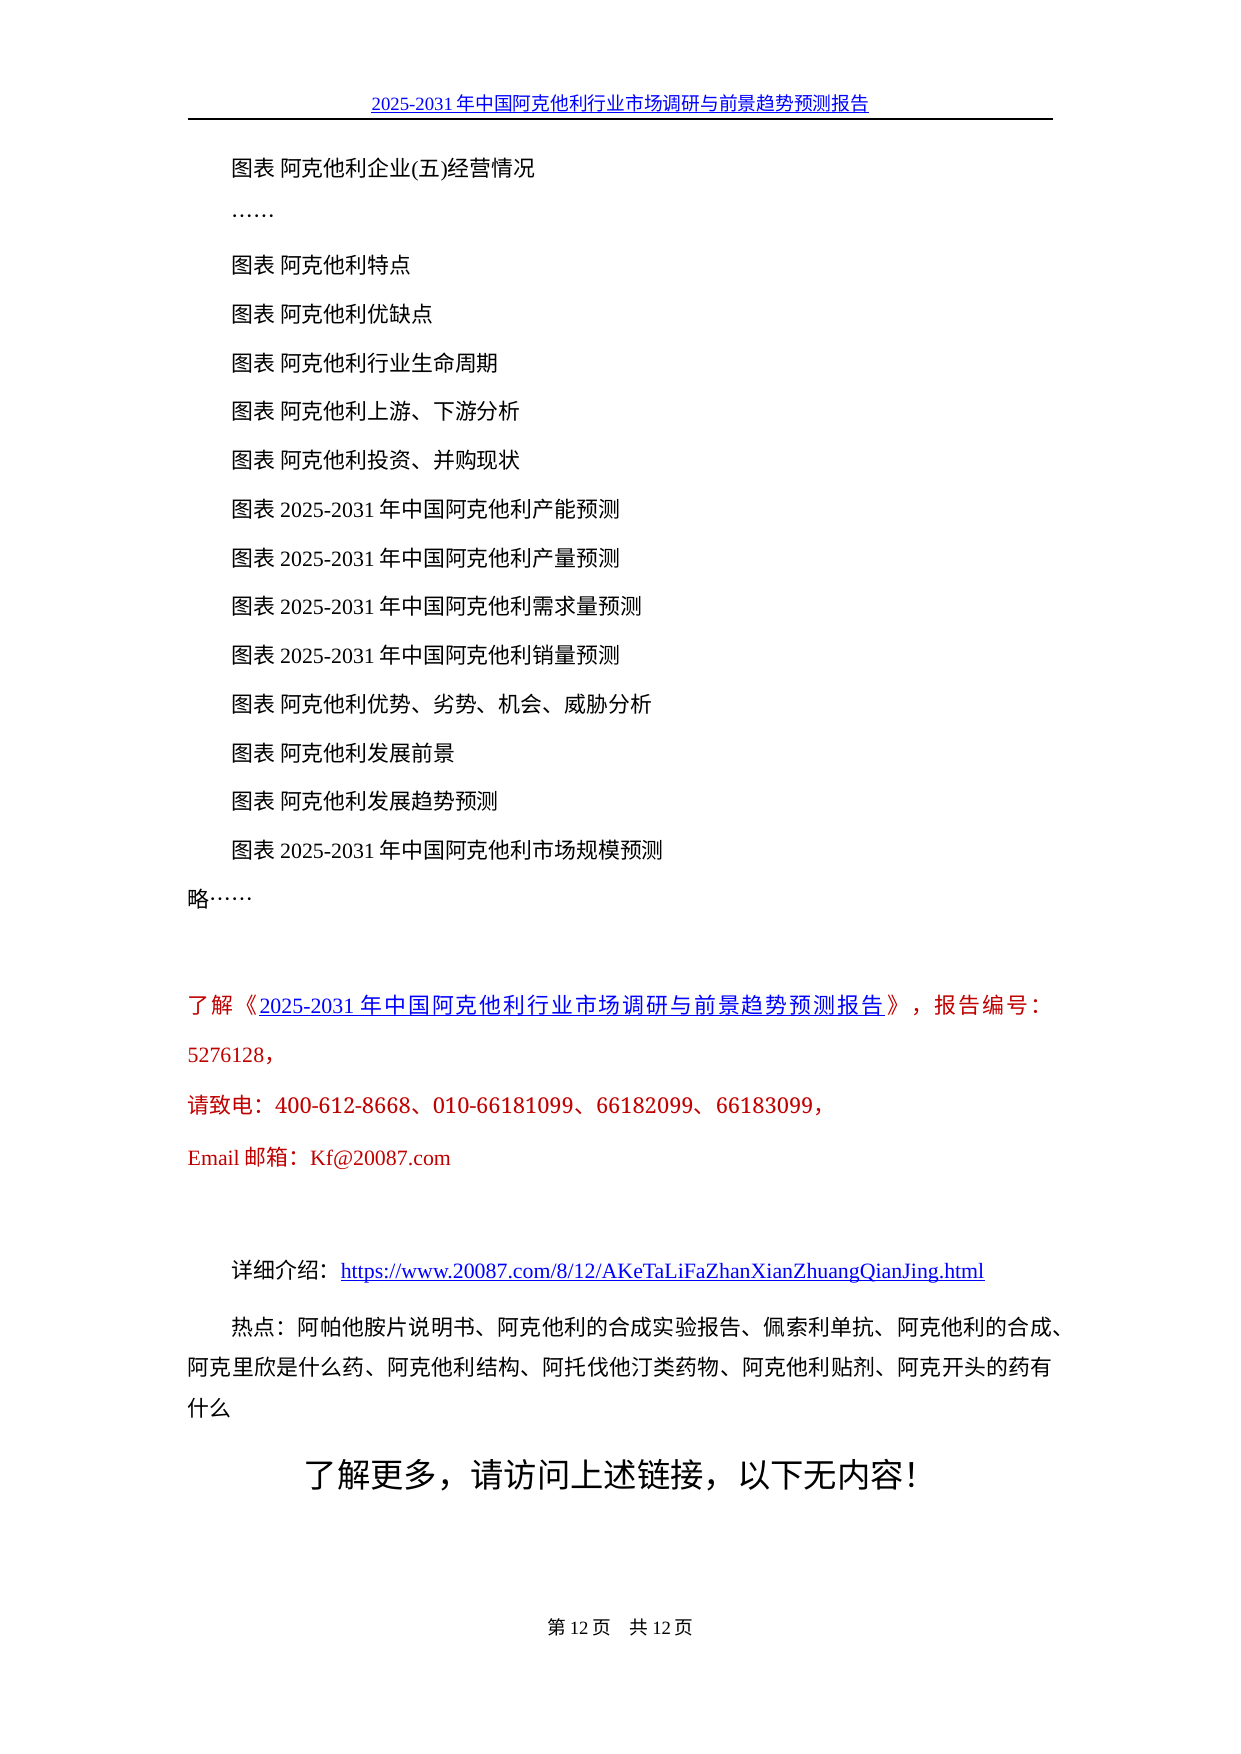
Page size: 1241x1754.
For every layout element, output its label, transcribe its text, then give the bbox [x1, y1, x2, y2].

title 了解更多，请访问上述链接，以下无内容！ [187, 1441, 1053, 1506]
text 详细介绍：https://www.20087.com/8/12/AKeTaLiFaZhanXianZhuangQianJing.html [187, 1253, 1053, 1285]
text 了解《2025-2031年中国阿克他利行业市场调研与前景趋势预测报告》，报告编号：5276128， [187, 988, 1053, 1069]
text 请致电：400-612-8668、010-66181099、66182099、66183099， [187, 1088, 1053, 1121]
text 热点：阿帕他胺片说明书、阿克他利的合成实验报告、佩索利单抗、阿克他利的合成、阿克里欣是什么药、阿克他利结构、阿托伐他汀类药物、阿克他利贴剂、阿克开头的药有什么 [187, 1309, 1053, 1423]
text Email邮箱：Kf@20087.com [187, 1140, 1053, 1172]
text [187, 150, 1053, 914]
